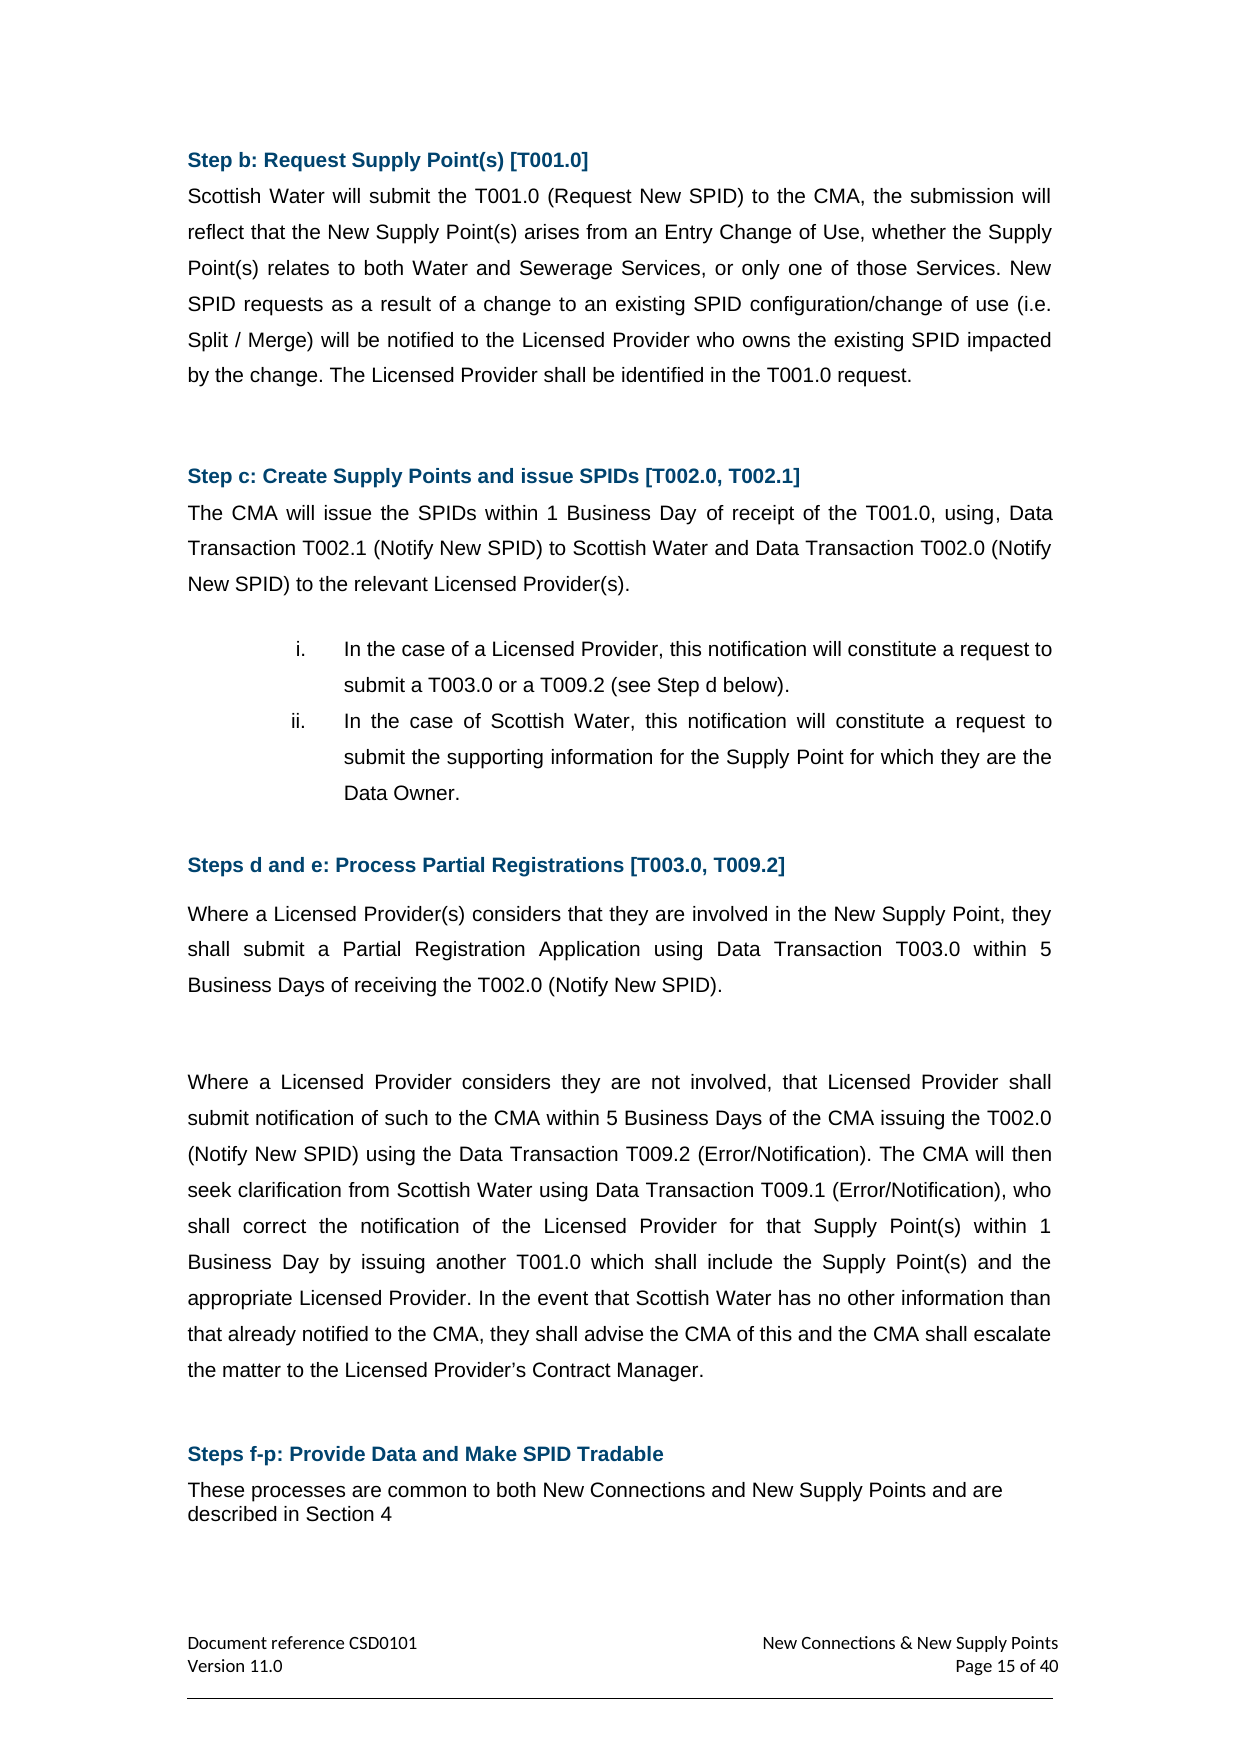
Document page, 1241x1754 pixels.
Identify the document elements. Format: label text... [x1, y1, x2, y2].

text Where a Licensed Provider(s) considers that they are involved in the New Supply Point, they shall submit a Partial Registration Application using Data Transaction T003.0 within 5 Business Days of receiving the T002.0 (Notify New SPID). [187, 901, 1053, 997]
list In the case of a Licensed Provider, this notification will constitute a request to submit a T003.0 or a T009.2 (see Step d below). [306, 637, 1053, 697]
text These processes are common to both New Connections and New Supply Points and are described in Section 4 [187, 1478, 1053, 1526]
text Step b: Request Supply Point(s) [T001.0] [187, 148, 1053, 172]
text The CMA will issue the SPIDs within 1 Business Day of receipt of the T001.0, using, Data Transaction T002.1 (Notify New SPID) to Scottish Water and Data Transaction T002.0 (Notify New SPID) to the relevant Licensed Provider(s). [187, 500, 1053, 596]
text Steps d and e: Process Partial Registrations [T003.0, T009.2] [187, 853, 1053, 877]
text Scottish Water will submit the T001.0 (Request New SPID) to the CMA, the submission will reflect that the New Supply Point(s) arises from an Entry Change of Use, whether the Supply Point(s) relates to both Water and Sewerage Services, or only one of those Services. New SPID requests as a result of a change to an existing SPID configuration/change of use (i.e. Split / Merge) will be notified to the Licensed Provider who owns the existing SPID impacted by the change. The Licensed Provider shall be identified in the T001.0 request. [187, 184, 1053, 387]
text Steps f-p: Provide Data and Make SPID Tradable [187, 1442, 1053, 1466]
text Step c: Create Supply Points and issue SPIDs [T002.0, T002.1] [187, 464, 1053, 488]
text Where a Licensed Provider considers they are not involved, that Licensed Provider shall submit notification of such to the CMA within 5 Business Days of the CMA issuing the T002.0 (Notify New SPID) using the Data Transaction T009.2 (Error/Notification). The CMA will then seek clarification from Scottish Water using Data Transaction T009.1 (Error/Notification), who shall correct the notification of the Licensed Provider for that Supply Point(s) within 1 Business Day by issuing another T001.0 which shall include the Supply Point(s) and the appropriate Licensed Provider. In the event that Scottish Water has no other information than that already notified to the CMA, they shall advise the CMA of this and the CMA shall escalate the matter to the Licensed Provider’s Contract Manager. [187, 1070, 1053, 1382]
list In the case of Scottish Water, this notification will constitute a request to submit the supporting information for the Supply Point for which they are the Data Owner. [306, 709, 1053, 805]
